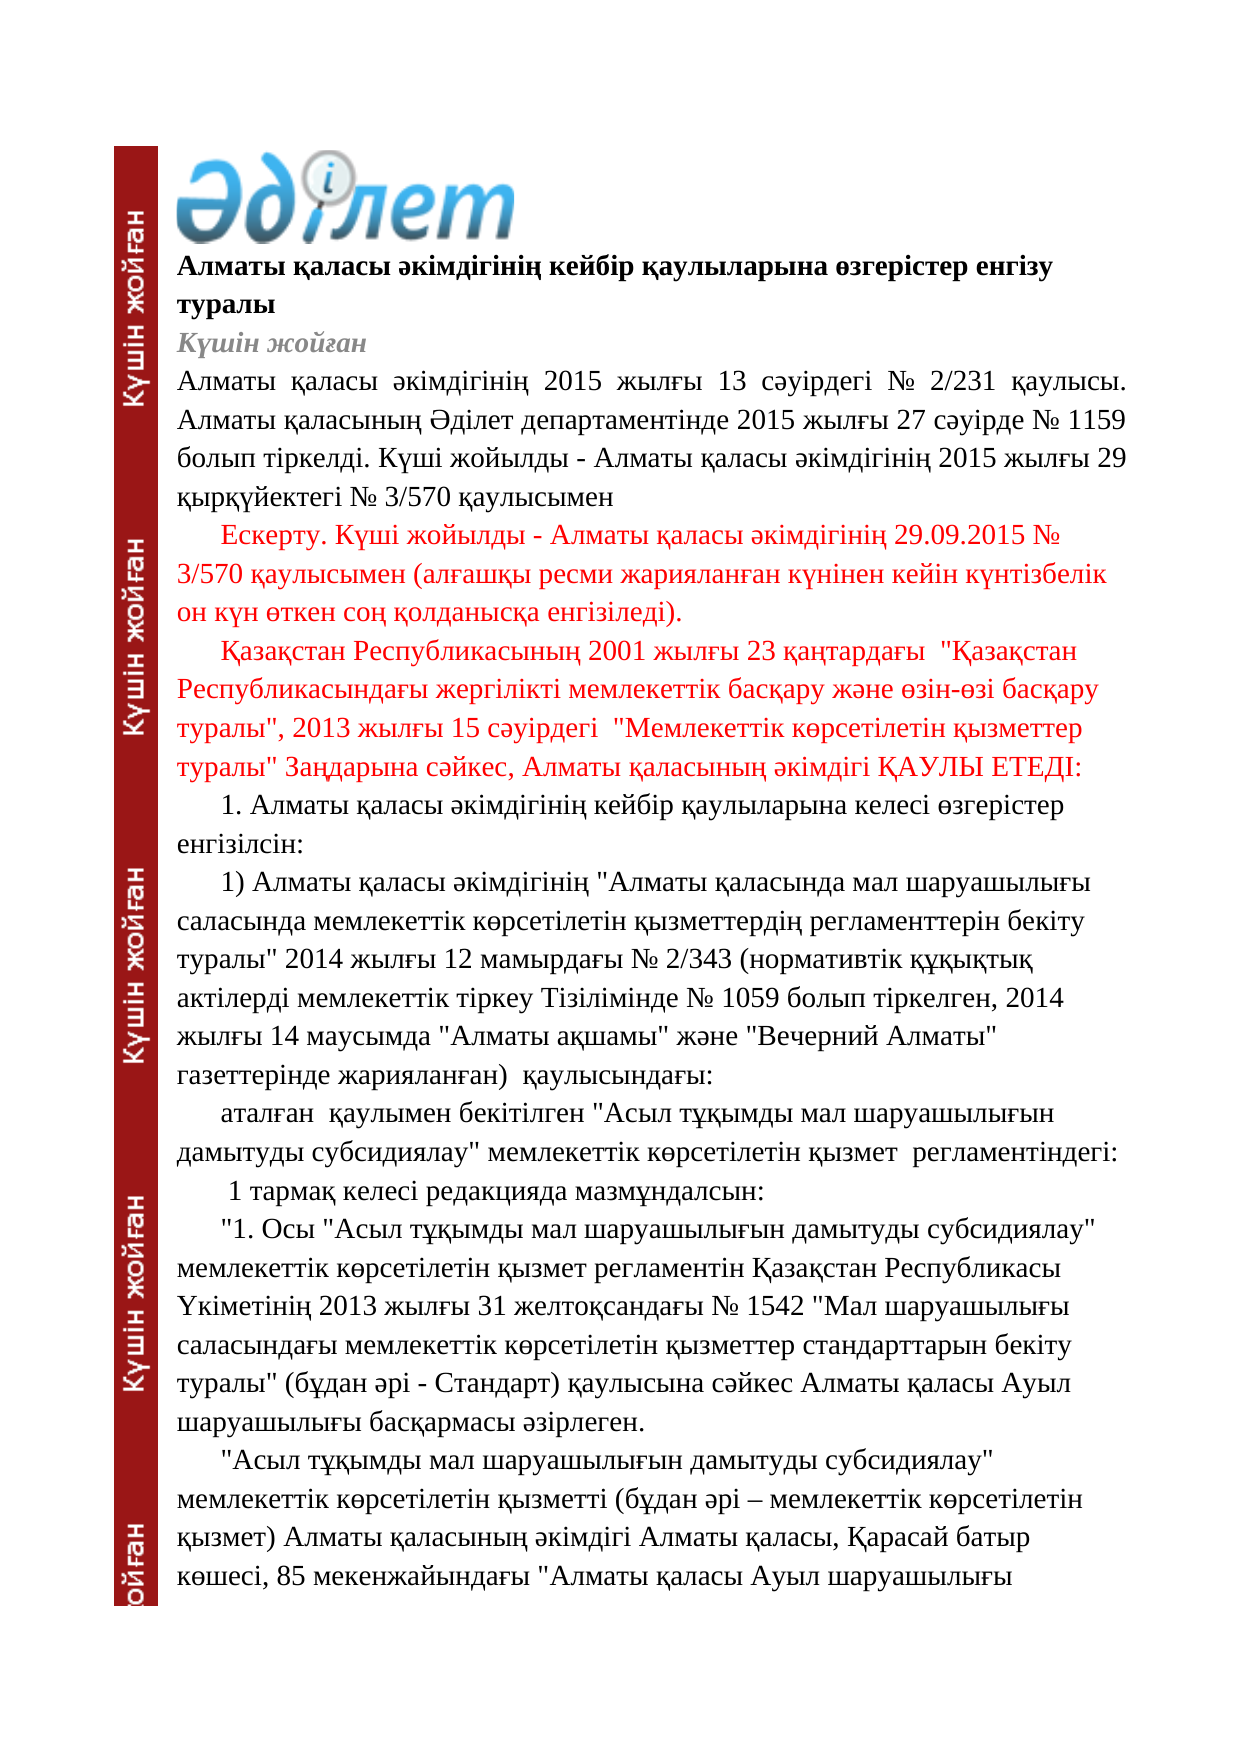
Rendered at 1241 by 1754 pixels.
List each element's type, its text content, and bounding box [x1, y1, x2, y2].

text Алматы қаласы әкімдігінің кейбір қаулыларына өзгерістер енгізу туралы [112, 248, 1128, 320]
text Алматы қаласы әкімдігінің 2015 жылғы 13 сәуірдегі № 2/231 қаулысы. Алматы қаласының Әділет департаментінде 2015 жылғы 27 сәуірде № 1159 болып тіркелді. Күші жойылды - Алматы қаласы әкімдігінің 2015 жылғы 29 қырқүйектегі № 3/570 қаулысымен [112, 363, 1128, 512]
picture [114, 358, 158, 363]
picture [114, 320, 158, 325]
picture [114, 146, 158, 248]
text Күшін жойған [112, 325, 1128, 358]
picture [176, 150, 515, 244]
picture [114, 1592, 158, 1606]
picture [114, 512, 158, 517]
